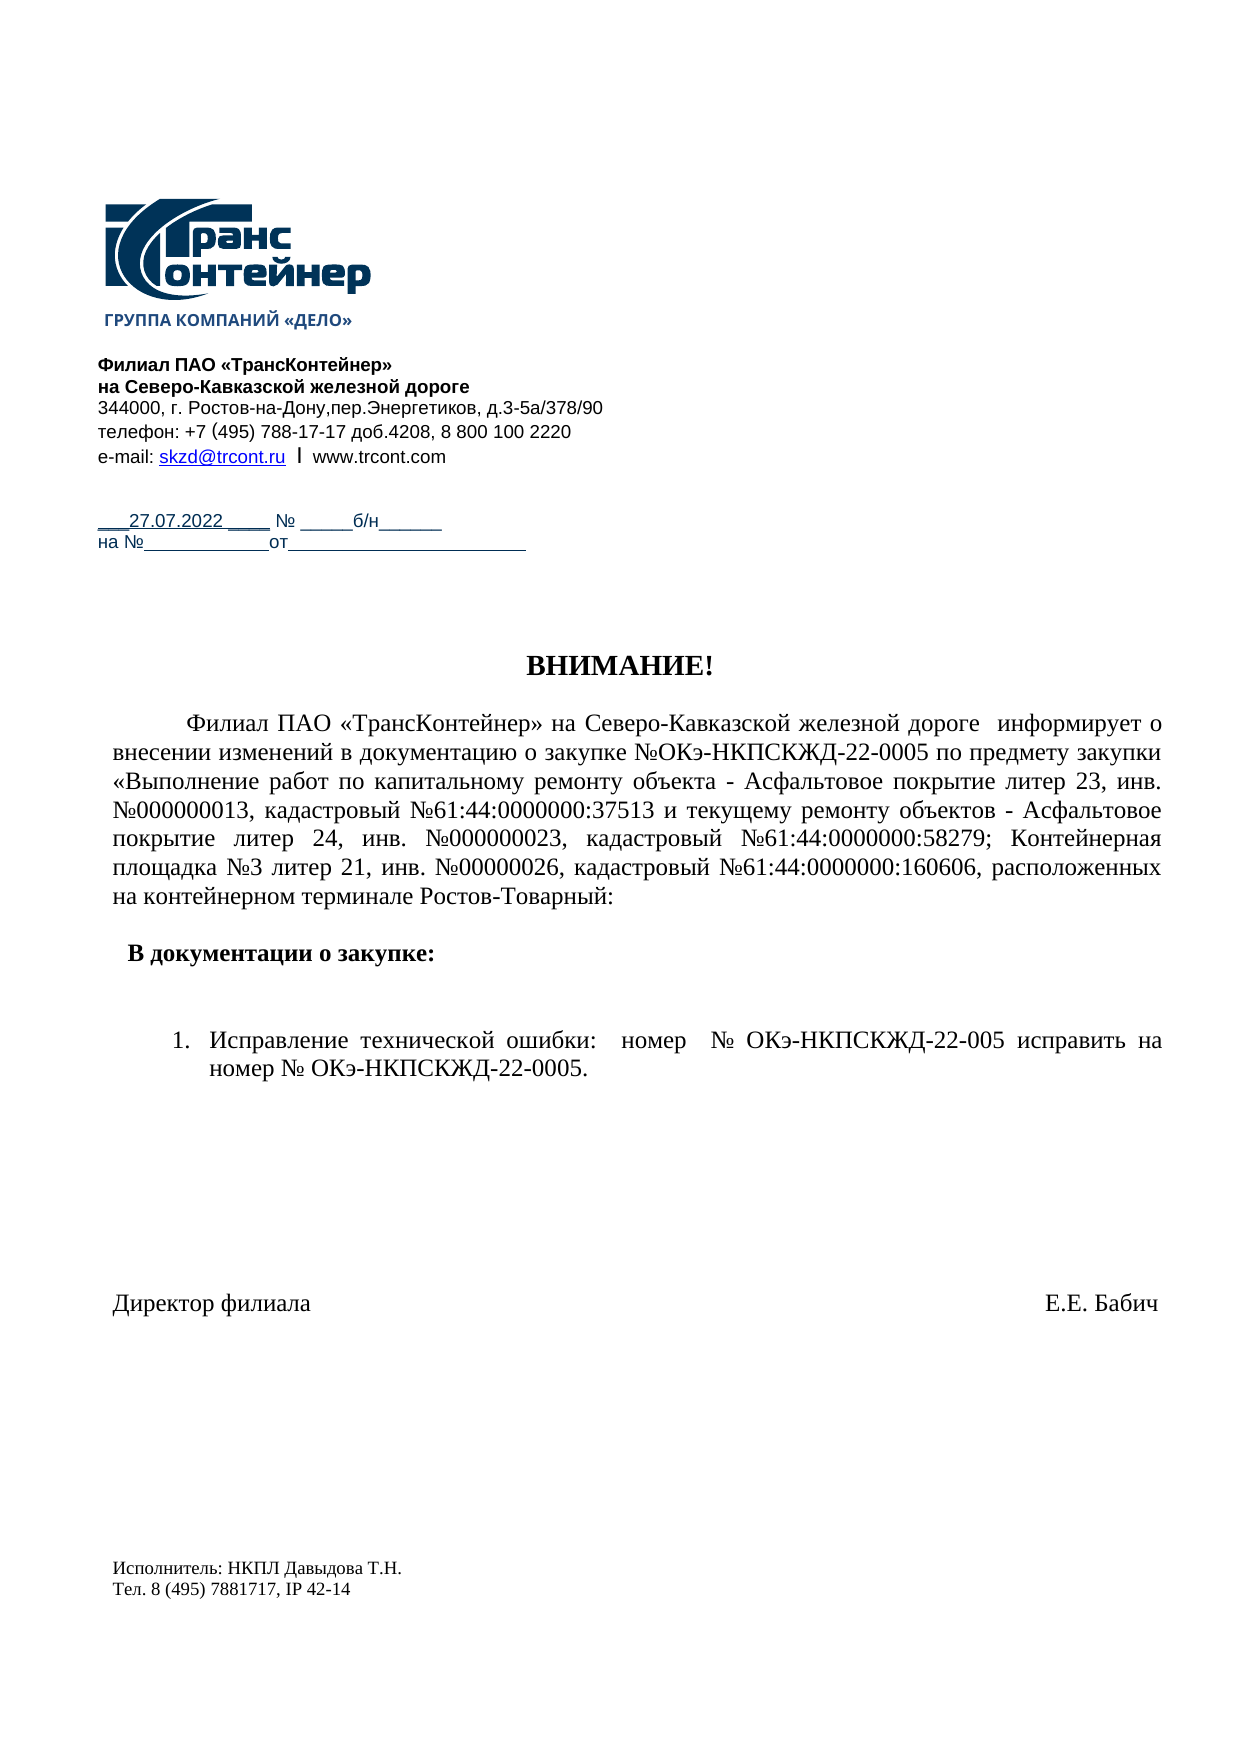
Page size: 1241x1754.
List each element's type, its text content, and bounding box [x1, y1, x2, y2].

text Исполнитель: НКПЛ Давыдова Т.Н. [112, 1557, 1162, 1578]
text Филиал ПАО «ТрансКонтейнер» на Северо-Кавказской железной дороге информирует о внесении изменений в документацию о закупке №ОКэ-НКПСКЖД-22-0005 по предмету закупки «Выполнение работ по капитальному ремонту объекта - Асфальтовое покрытие литер 23, инв. №000000013, кадастровый №61:44:0000000:37513 и текущему ремонту объектов - Асфальтовое покрытие литер 24, инв. №000000023, кадастровый №61:44:0000000:58279; Контейнерная площадка №3 литер 21, инв. №00000026, кадастровый №61:44:0000000:160606, расположенных на контейнерном терминале Ростов-Товарный: [112, 708, 1162, 910]
text 344000, г. Ростов-на-Дону,пер.Энергетиков, д.3-5а/378/90 телефон: +7 (495) 788-17-17 доб.4208, 8 800 100 2220 [98, 397, 1162, 442]
text e-mail: skzd@trcont.ru I www.trcont.com [98, 442, 1162, 469]
text Тел. 8 (495) 7881717, IP 42-14 [112, 1578, 1162, 1600]
text Директор филиала Е.Е. Бабич [112, 1288, 1162, 1317]
text Филиал ПАО «ТрансКонтейнер» [98, 354, 1162, 376]
text на Северо-Кавказской железной дороге [98, 376, 1162, 397]
text ГРУППА КОМПАНИЙ «ДЕЛО» [98, 308, 1162, 331]
text на № от [98, 531, 1162, 553]
text ВНИМАНИЕ! [526, 648, 1162, 682]
text ___27.07.2022 ____ № _____б/н______ [98, 509, 1162, 531]
text В документации о закупке: [112, 938, 1162, 967]
list Исправление технической ошибки: номер № ОКэ-НКПСКЖД-22-005 исправить на номер № ОКэ-НКПСКЖД-22-0005. [172, 1025, 1162, 1082]
